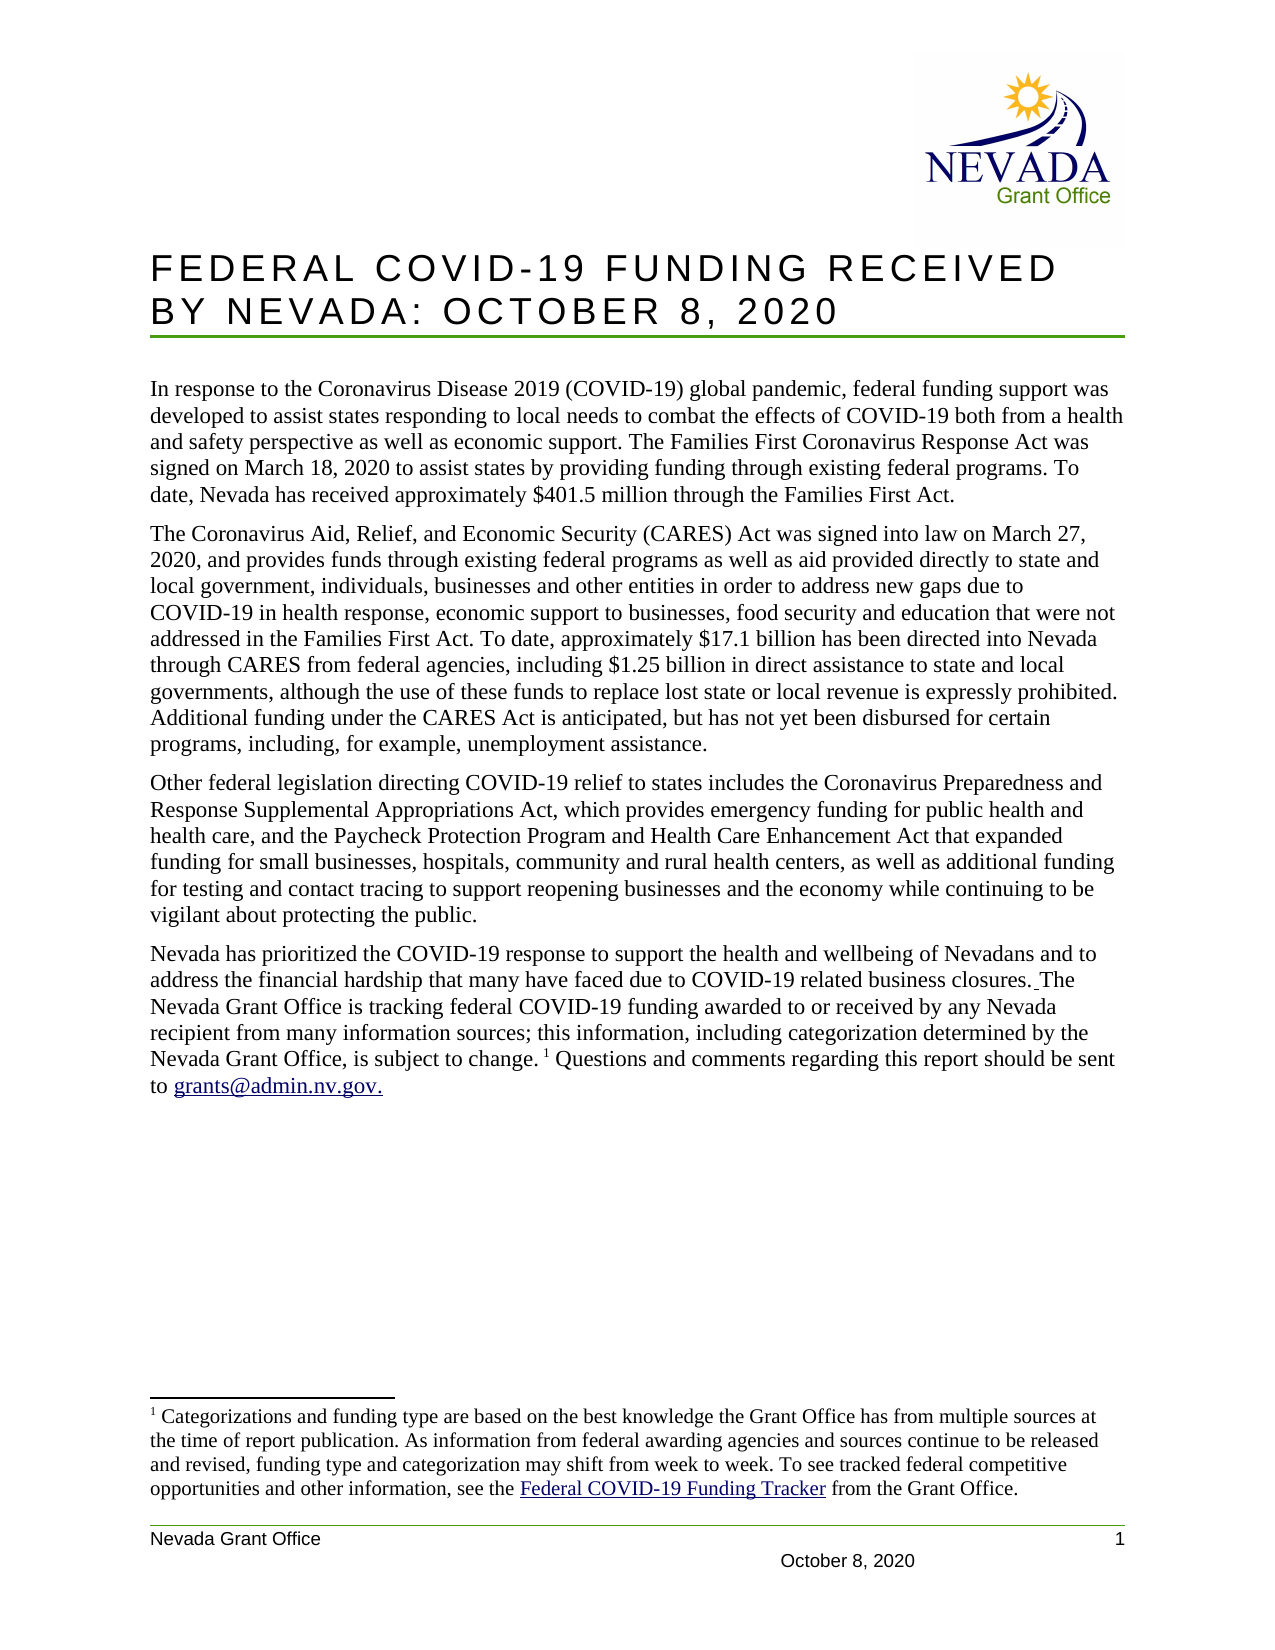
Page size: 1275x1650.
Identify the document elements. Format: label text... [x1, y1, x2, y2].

text Other federal legislation directing COVID-19 relief to states includes the Coronavirus Preparedness and Response Supplemental Appropriations Act, which provides emergency funding for public health and health care, and the Paycheck Protection Program and Health Care Enhancement Act that expanded funding for small businesses, hospitals, community and rural health centers, as well as additional funding for testing and contact tracing to support reopening businesses and the economy while continuing to be vigilant about protecting the public. [150, 769, 1125, 927]
text Nevada has prioritized the COVID-19 response to support the health and wellbeing of Nevadans and to address the financial hardship that many have faced due to COVID-19 related business closures. The Nevada Grant Office is tracking federal COVID-19 funding awarded to or received by any Nevada recipient from many information sources; this information, including categorization determined by the Nevada Grant Office, is subject to change. Questions and comments regarding this report should be sent to grants@admin.nv.gov. [150, 940, 1125, 1098]
text In response to the Coronavirus Disease 2019 (COVID-19) global pandemic, federal funding support was developed to assist states responding to local needs to combat the effects of COVID-19 both from a health and safety perspective as well as economic support. The Families First Coronavirus Response Act was signed on March 18, 2020 to assist states by providing funding through existing federal programs. To date, Nevada has received approximately $401.5 million through the Families First Act. [150, 375, 1125, 507]
text The Coronavirus Aid, Relief, and Economic Security (CARES) Act was signed into law on March 27, 2020, and provides funds through existing federal programs as well as aid provided directly to state and local government, individuals, businesses and other entities in order to address new gaps due to COVID-19 in health response, economic support to businesses, food security and education that were not addressed in the Families First Act. To date, approximately $17.1 billion has been directed into Nevada through CARES from federal agencies, including $1.25 billion in direct assistance to state and local governments, although the use of these funds to replace lost state or local revenue is expressly prohibited. Additional funding under the CARES Act is anticipated, but has not yet been disbursed for certain programs, including, for example, unemployment assistance. [150, 520, 1125, 757]
subtitle Federal COVID-19 Funding Received by Nevada: October 8, 2020 [150, 246, 1125, 335]
picture [913, 51, 1125, 247]
